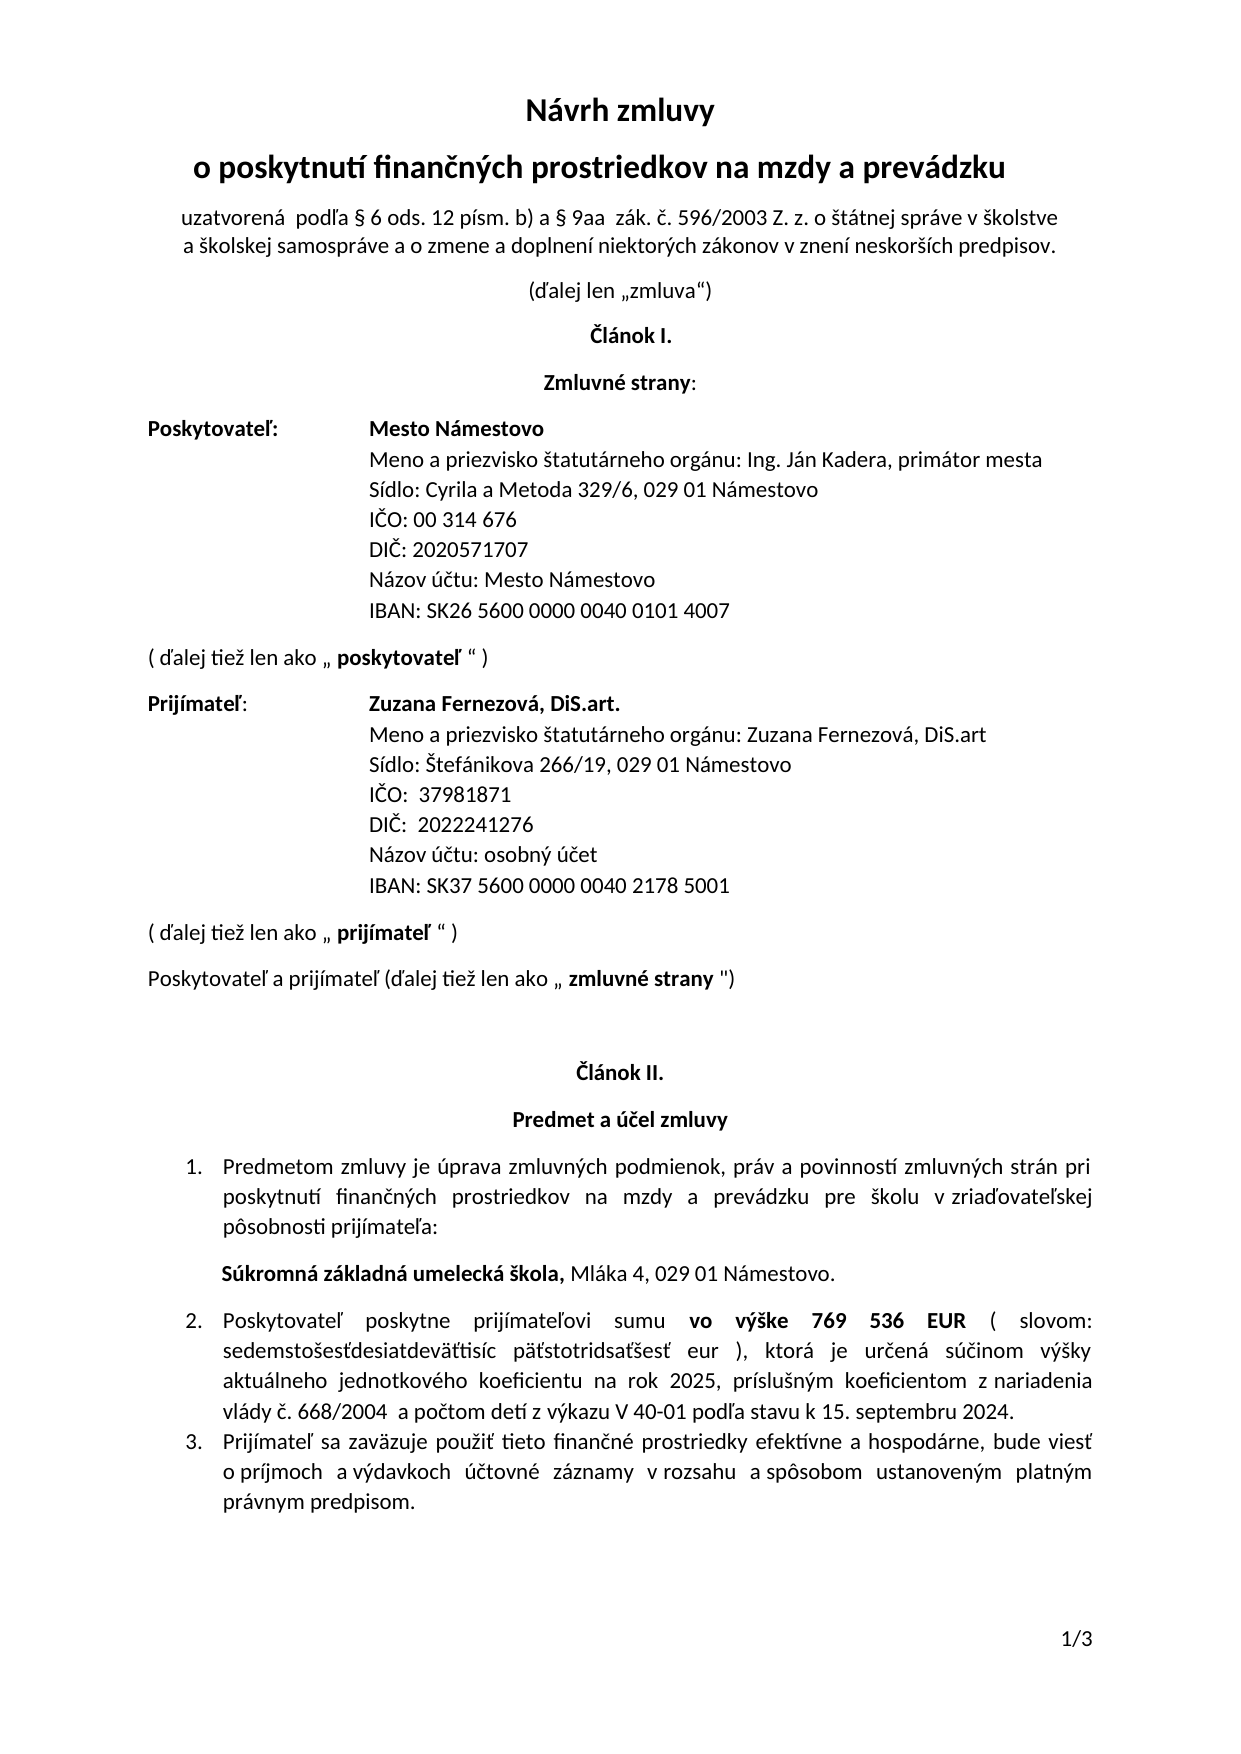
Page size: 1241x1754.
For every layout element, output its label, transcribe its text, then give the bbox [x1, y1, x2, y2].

text Návrh zmluvy [148, 89, 1092, 129]
text ( ďalej tiež len ako „ poskytovateľ “ ) [148, 643, 1092, 671]
text Poskytovateľ: Mesto Námestovo Meno a priezvisko štatutárneho orgánu: Ing. Ján Kadera, primátor mesta Sídlo: Cyrila a Metoda 329/6, 029 01 Námestovo IČO: 00 314 676 DIČ: 2020571707 Názov účtu: Mesto Námestovo IBAN: SK26 5600 0000 0040 0101 4007 [148, 414, 1092, 624]
text uzatvorená podľa § 6 ods. 12 písm. b) a § 9aa zák. č. 596/2003 Z. z. o štátnej správe v školstve a školskej samospráve a o zmene a doplnení niektorých zákonov v znení neskorších predpisov. [148, 203, 1092, 259]
list Poskytovateľ poskytne prijímateľovi sumu vo výške 769 536 EUR ( slovom: sedemstošesťdesiatdeväťtisíc päťstotridsaťšesť eur ), ktorá je určená súčinom výšky aktuálneho jednotkového koeficientu na rok 2025, príslušným koeficientom z nariadenia vlády č. 668/2004 a počtom detí z výkazu V 40-01 podľa stavu k 15. septembru 2024. [185, 1306, 1092, 1425]
text Článok I. [148, 321, 1092, 349]
list Prijímateľ sa zaväzuje použiť tieto finančné prostriedky efektívne a hospodárne, bude viesť o príjmoch a výdavkoch účtovné záznamy v rozsahu a spôsobom ustanoveným platným právnym predpisom. [185, 1427, 1092, 1516]
text Poskytovateľ a prijímateľ (ďalej tiež len ako „ zmluvné strany ") [148, 964, 1092, 993]
text Článok II. [148, 1058, 1092, 1086]
text ( ďalej tiež len ako „ prijímateľ “ ) [148, 918, 1092, 946]
text Predmet a účel zmluvy [148, 1105, 1092, 1133]
text (ďalej len „zmluva“) [148, 276, 1092, 304]
text Zmluvné strany: [148, 368, 1092, 396]
text Súkromná základná umelecká škola, Mláka 4, 029 01 Námestovo. [221, 1259, 1092, 1287]
text o poskytnutí finančných prostriedkov na mzdy a prevádzku [148, 146, 1092, 187]
list Predmetom zmluvy je úprava zmluvných podmienok, práv a povinností zmluvných strán pri poskytnutí finančných prostriedkov na mzdy a prevádzku pre školu v zriaďovateľskej pôsobnosti prijímateľa: [185, 1152, 1092, 1241]
text Prijímateľ: Zuzana Fernezová, DiS.art. Meno a priezvisko štatutárneho orgánu: Zuzana Fernezová, DiS.art Sídlo: Štefánikova 266/19, 029 01 Námestovo IČO: 37981871 DIČ: 2022241276 Názov účtu: osobný účet IBAN: SK37 5600 0000 0040 2178 5001 [148, 689, 1092, 899]
